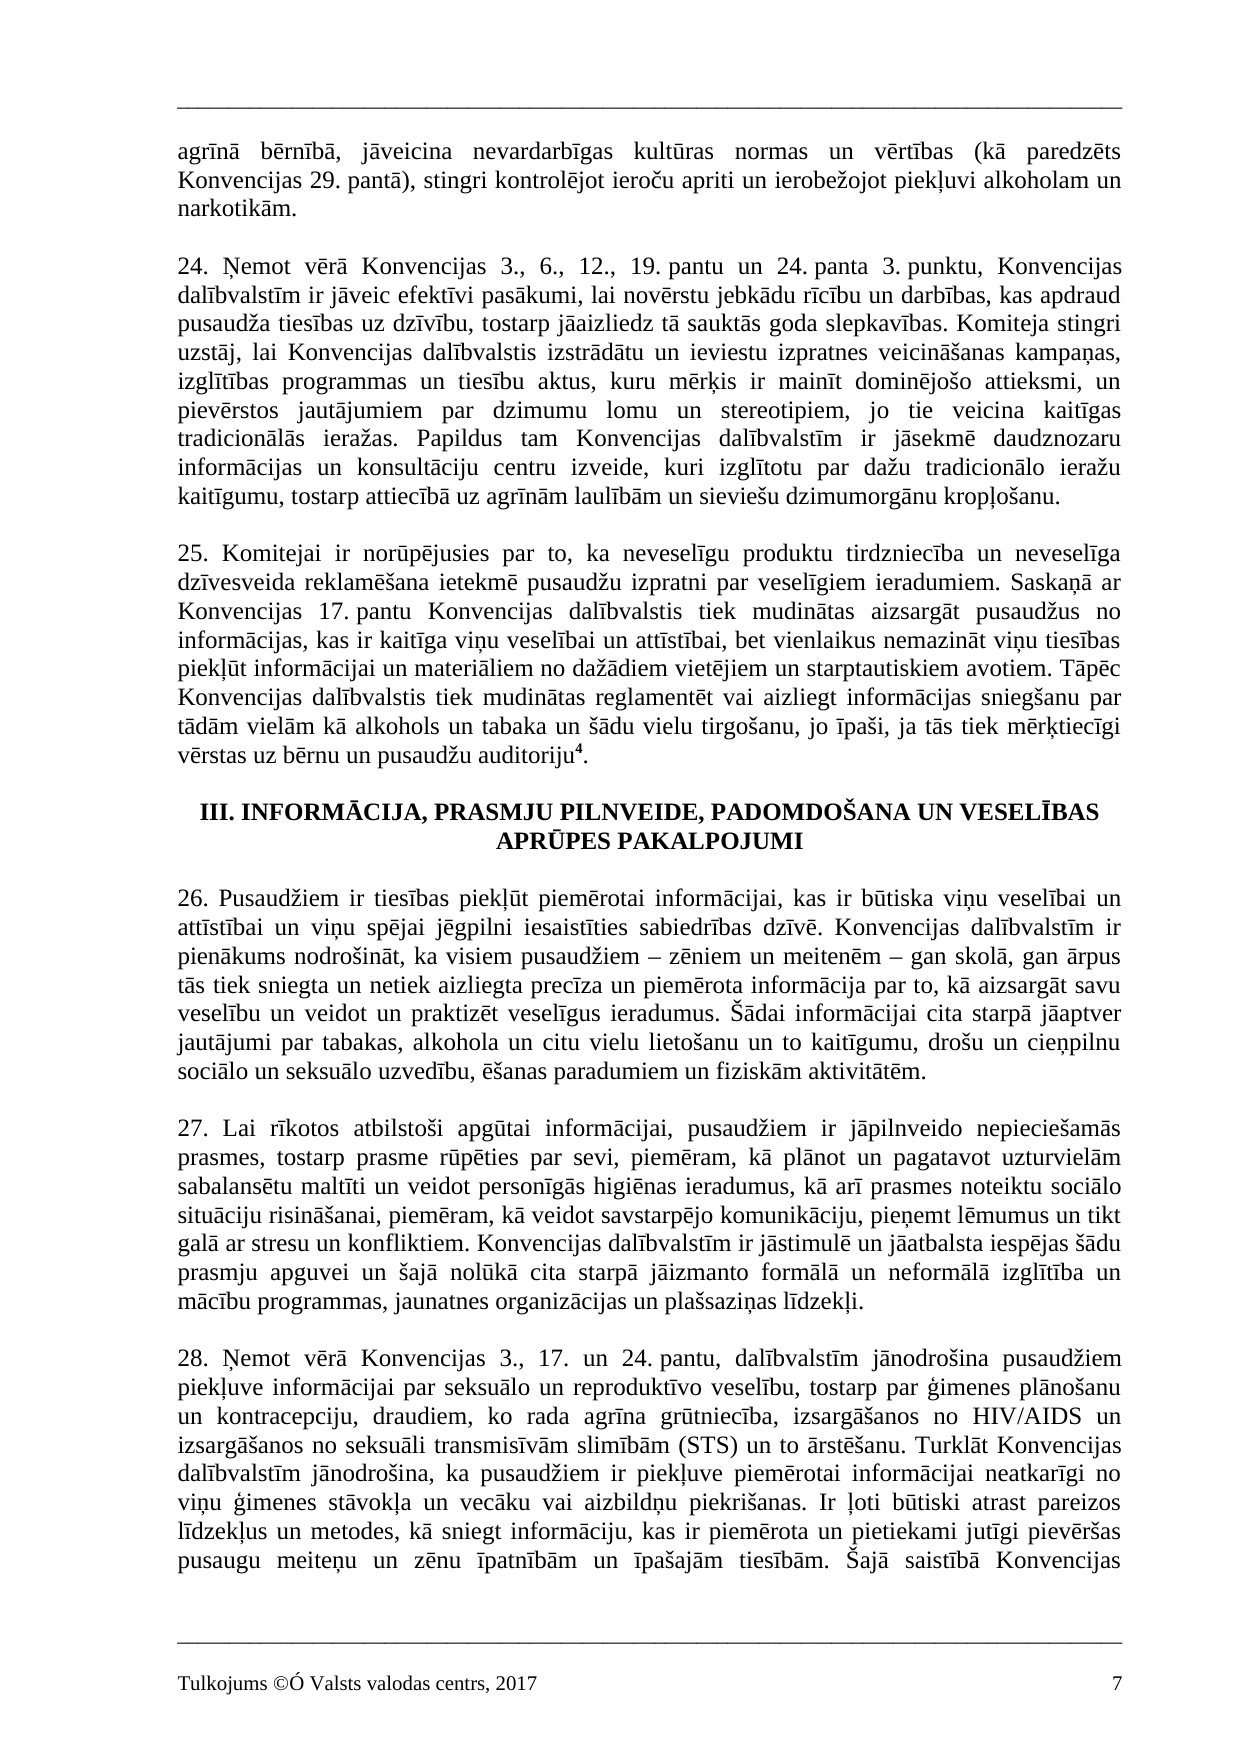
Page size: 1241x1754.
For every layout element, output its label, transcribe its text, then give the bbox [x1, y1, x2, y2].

list 27. Lai rīkotos atbilstoši apgūtai informācijai, pusaudžiem ir jāpilnveido nepieciešamās prasmes, tostarp prasme rūpēties par sevi, piemēram, kā plānot un pagatavot uzturvielām sabalansētu maltīti un veidot personīgās higiēnas ieradumus, kā arī prasmes noteiktu sociālo situāciju risināšanai, piemēram, kā veidot savstarpējo komunikāciju, pieņemt lēmumus un tikt galā ar stresu un konfliktiem. Konvencijas dalībvalstīm ir jāstimulē un jāatbalsta iespējas šādu prasmju apguvei un šajā nolūkā cita starpā jāizmanto formālā un neformālā izglītība un mācību programmas, jaunatnes organizācijas un plašsaziņas līdzekļi. [177, 1113, 1122, 1315]
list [177, 1343, 1122, 1573]
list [177, 136, 1122, 222]
list 24. Ņemot vērā Konvencijas 3., 6., 12., 19. pantu un 24. panta 3. punktu, Konvencijas dalībvalstīm ir jāveic efektīvi pasākumi, lai novērstu jebkādu rīcību un darbības, kas apdraud pusaudža tiesības uz dzīvību, tostarp jāaizliedz tā sauktās goda slepkavības. Komiteja stingri uzstāj, lai Konvencijas dalībvalstis izstrādātu un ieviestu izpratnes veicināšanas kampaņas, izglītības programmas un tiesību aktus, kuru mērķis ir mainīt dominējošo attieksmi, un pievērstos jautājumiem par dzimumu lomu un stereotipiem, jo tie veicina kaitīgas tradicionālās ieražas. Papildus tam Konvencijas dalībvalstīm ir jāsekmē daudznozaru informācijas un konsultāciju centru izveide, kuri izglītotu par dažu tradicionālo ieražu kaitīgumu, tostarp attiecībā uz agrīnām laulībām un sieviešu dzimumorgānu kropļošanu. [177, 251, 1122, 510]
subtitle III. Informācija, prasmju pilnveide, padomdošana un veselības aprūpes pakalpojumi [177, 797, 1122, 855]
list 25. Komitejai ir norūpējusies par to, ka neveselīgu produktu tirdzniecība un neveselīga dzīvesveida reklamēšana ietekmē pusaudžu izpratni par veselīgiem ieradumiem. Saskaņā ar Konvencijas 17. pantu Konvencijas dalībvalstis tiek mudinātas aizsargāt pusaudžus no informācijas, kas ir kaitīga viņu veselībai un attīstībai, bet vienlaikus nemazināt viņu tiesības piekļūt informācijai un materiāliem no dažādiem vietējiem un starptautiskiem avotiem. Tāpēc Konvencijas dalībvalstis tiek mudinātas reglamentēt vai aizliegt informācijas sniegšanu par tādām vielām kā alkohols un tabaka un šādu vielu tirgošanu, jo īpaši, ja tās tiek mērķtiecīgi vērstas uz bērnu un pusaudžu auditoriju. [177, 538, 1122, 768]
list 26. Pusaudžiem ir tiesības piekļūt piemērotai informācijai, kas ir būtiska viņu veselībai un attīstībai un viņu spējai jēgpilni iesaistīties sabiedrības dzīvē. Konvencijas dalībvalstīm ir pienākums nodrošināt, ka visiem pusaudžiem – zēniem un meitenēm – gan skolā, gan ārpus tās tiek sniegta un netiek aizliegta precīza un piemērota informācija par to, kā aizsargāt savu veselību un veidot un praktizēt veselīgus ieradumus. Šādai informācijai cita starpā jāaptver jautājumi par tabakas, alkohola un citu vielu lietošanu un to kaitīgumu, drošu un cieņpilnu sociālo un seksuālo uzvedību, ēšanas paradumiem un fiziskām aktivitātēm. [177, 883, 1122, 1085]
